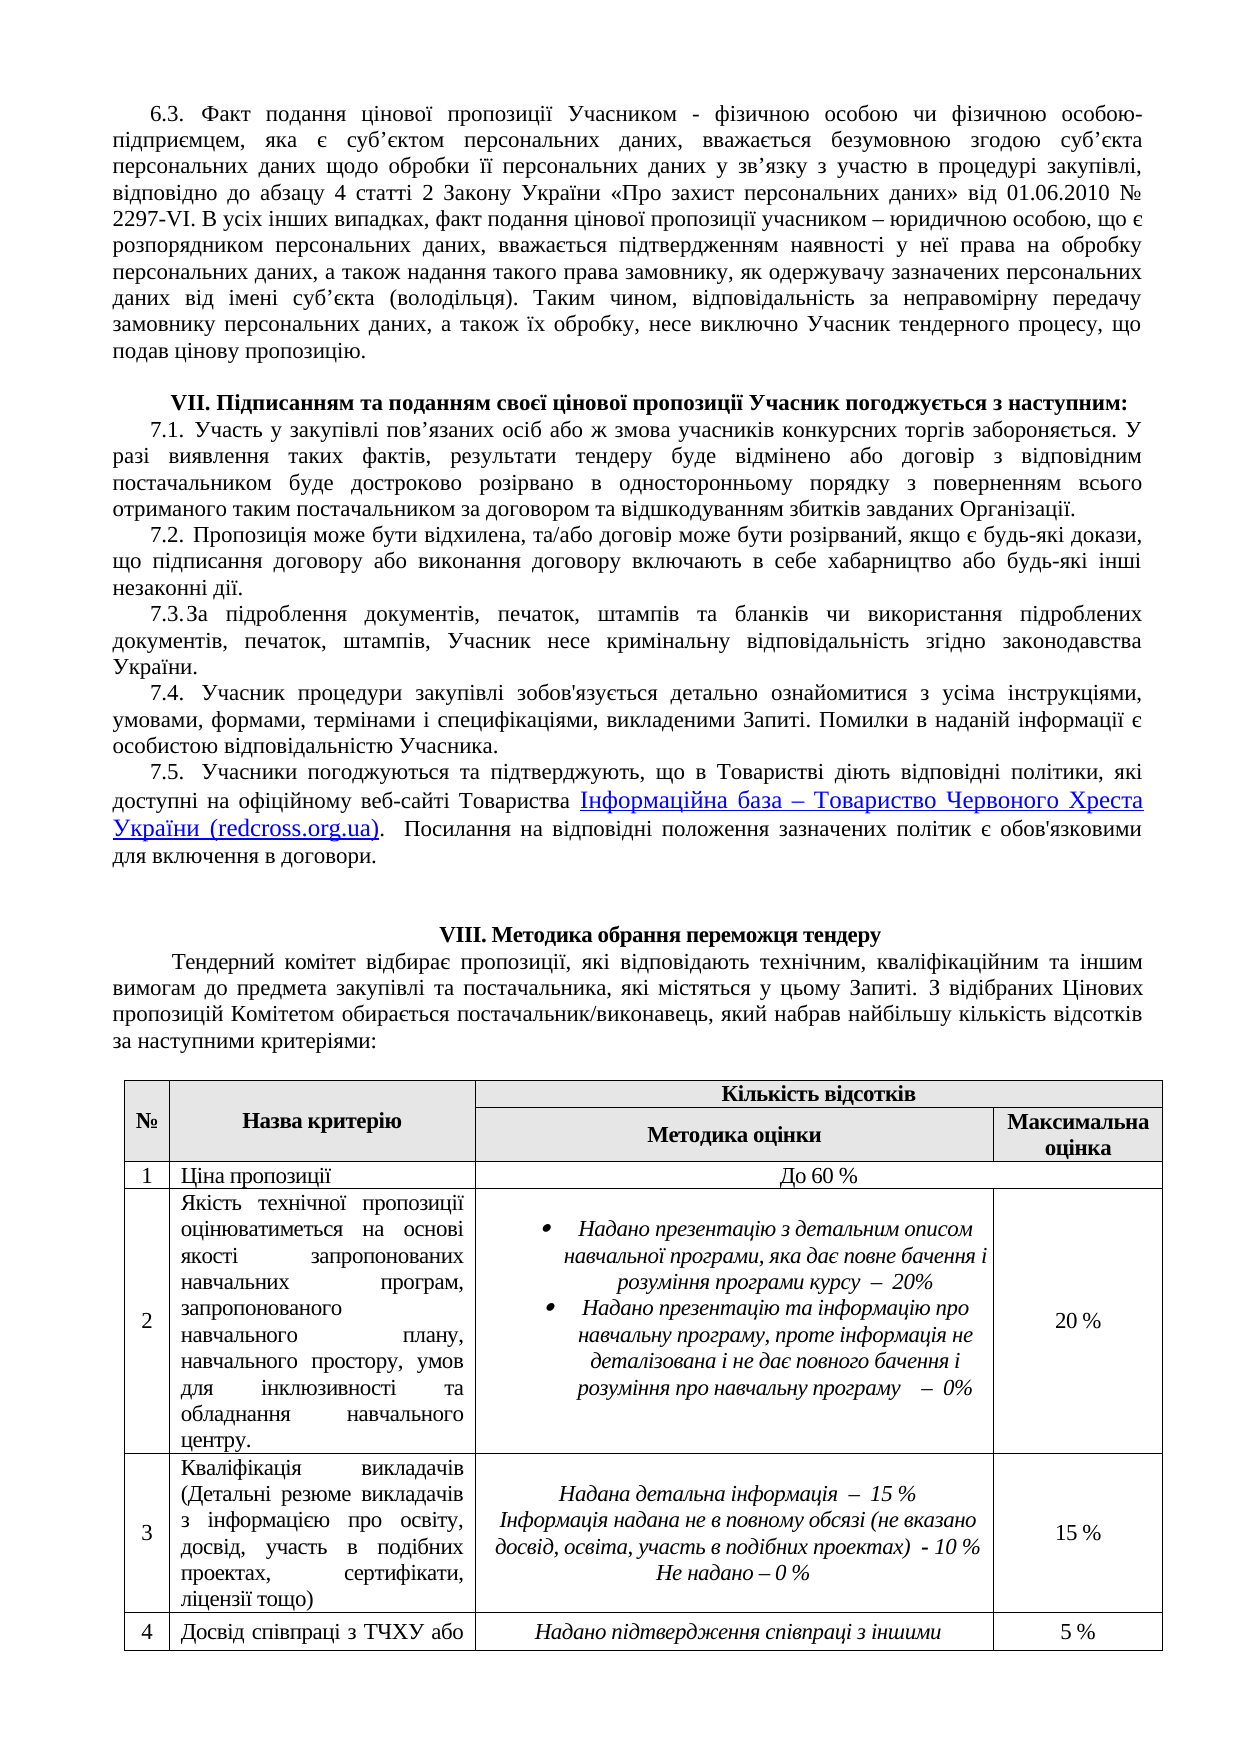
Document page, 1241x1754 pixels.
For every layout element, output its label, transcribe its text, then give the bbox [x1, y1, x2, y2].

table_cell Методика оцінки [476, 1108, 993, 1161]
table_header Кількість відсотків [476, 1081, 1162, 1107]
table_cell Надано презентацію з детальним описом навчальної програми, яка дає повне бачення і розуміння програми курсу – 20% Надано презентацію та інформацію про навчальну програму, проте інформація не деталізована і не дає повного бачення і розуміння про навчальну програму – 0% [476, 1189, 993, 1453]
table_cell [476, 1613, 993, 1649]
table_header № [125, 1081, 169, 1161]
table_cell 1 [125, 1162, 169, 1188]
list Пропозиція може бути відхилена, та/або договір може бути розірваний, якщо є будь-які докази, що підписання договору або виконання договору включають в себе хабарництво або будь-які інші незаконні дії. [112, 521, 1144, 600]
table_cell 15 % [994, 1454, 1162, 1612]
table_cell 4 [125, 1613, 169, 1649]
list Учасник процедури закупівлі зобов'язується детально ознайомитися з усіма інструкціями, умовами, формами, термінами і специфікаціями, викладеними Запиті. Помилки в наданій інформації є особистою відповідальністю Учасника. [112, 679, 1144, 758]
list Учасники погоджуються та підтверджують, що в Товаристві діють відповідні політики, які доступні на офіційному веб-сайті Товариства Інформаційна база – Товариство Червоного Хреста України (redcross.org.ua). Посилання на відповідні положення зазначених політик є обов'язковими для включення в договори. [112, 758, 1144, 869]
text VIII. Методика обрання переможця тендеру [112, 921, 1144, 948]
table_header Назва критерію [170, 1081, 475, 1161]
list Участь у закупівлі пов’язаних осіб або ж змова учасників конкурсних торгів забороняється. У разі виявлення таких фактів, результати тендеру буде відмінено або договір з відповідним постачальником буде достроково розірвано в односторонньому порядку з поверненням всього отриманого таким постачальником за договором та відшкодуванням збитків завданих Організації. [112, 416, 1144, 521]
table_cell Кваліфікація викладачів (Детальні резюме викладачів з інформацією про освіту, досвід, участь в подібних проектах, сертифікати, ліцензії тощо) [170, 1454, 475, 1612]
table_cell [170, 1613, 475, 1649]
table_cell До 60 % [476, 1162, 1162, 1188]
table_cell Якість технічної пропозиції оцінюватиметься на основі якості запропонованих навчальних програм, запропонованого навчального плану, навчального простору, умов для інклюзивності та обладнання навчального центру. [170, 1189, 475, 1453]
table_cell Максимальна оцінка [994, 1108, 1162, 1161]
text VII. Підписанням та поданням своєї цінової пропозиції Учасник погоджується з наступним: [112, 389, 1144, 416]
table_cell 3 [125, 1454, 169, 1612]
table_cell Надана детальна інформація – 15 % Інформація надана не в повному обсязі (не вказано досвід, освіта, участь в подібних проектах) - 10 % Не надано – 0 % [476, 1454, 993, 1612]
list За підроблення документів, печаток, штампів та бланків чи використання підроблених документів, печаток, штампів, Учасник несе кримінальну відповідальність згідно законодавства України. [112, 600, 1144, 679]
table_cell 2 [125, 1189, 169, 1453]
table_cell 20 % [994, 1189, 1162, 1453]
list Факт подання цінової пропозиції Учасником - фізичною особою чи фізичною особою-підприємцем, яка є суб’єктом персональних даних, вважається безумовною згодою суб’єкта персональних даних щодо обробки її персональних даних у зв’язку з участю в процедурі закупівлі, відповідно до абзацу 4 статті 2 Закону України «Про захист персональних даних» від 01.06.2010 № 2297-VI. В усіх інших випадках, факт подання цінової пропозиції учасником – юридичною особою, що є розпорядником персональних даних, вважається підтвердженням наявності у неї права на обробку персональних даних, а також надання такого права замовнику, як одержувачу зазначених персональних даних від імені суб’єкта (володільця). Таким чином, відповідальність за неправомірну передачу замовнику персональних даних, а також їх обробку, несе виключно Учасник тендерного процесу, що подав цінову пропозицію. [112, 99, 1144, 363]
table_cell 5 % [994, 1613, 1162, 1649]
table_cell Ціна пропозиції [170, 1162, 475, 1188]
text Тендерний комітет відбирає пропозиції, які відповідають технічним, кваліфікаційним та іншим вимогам до предмета закупівлі та постачальника, які містяться у цьому Запиті. З відібраних Цінових пропозицій Комітетом обирається постачальник/виконавець, який набрав найбільшу кількість відсотків за наступними критеріями: [112, 948, 1144, 1053]
